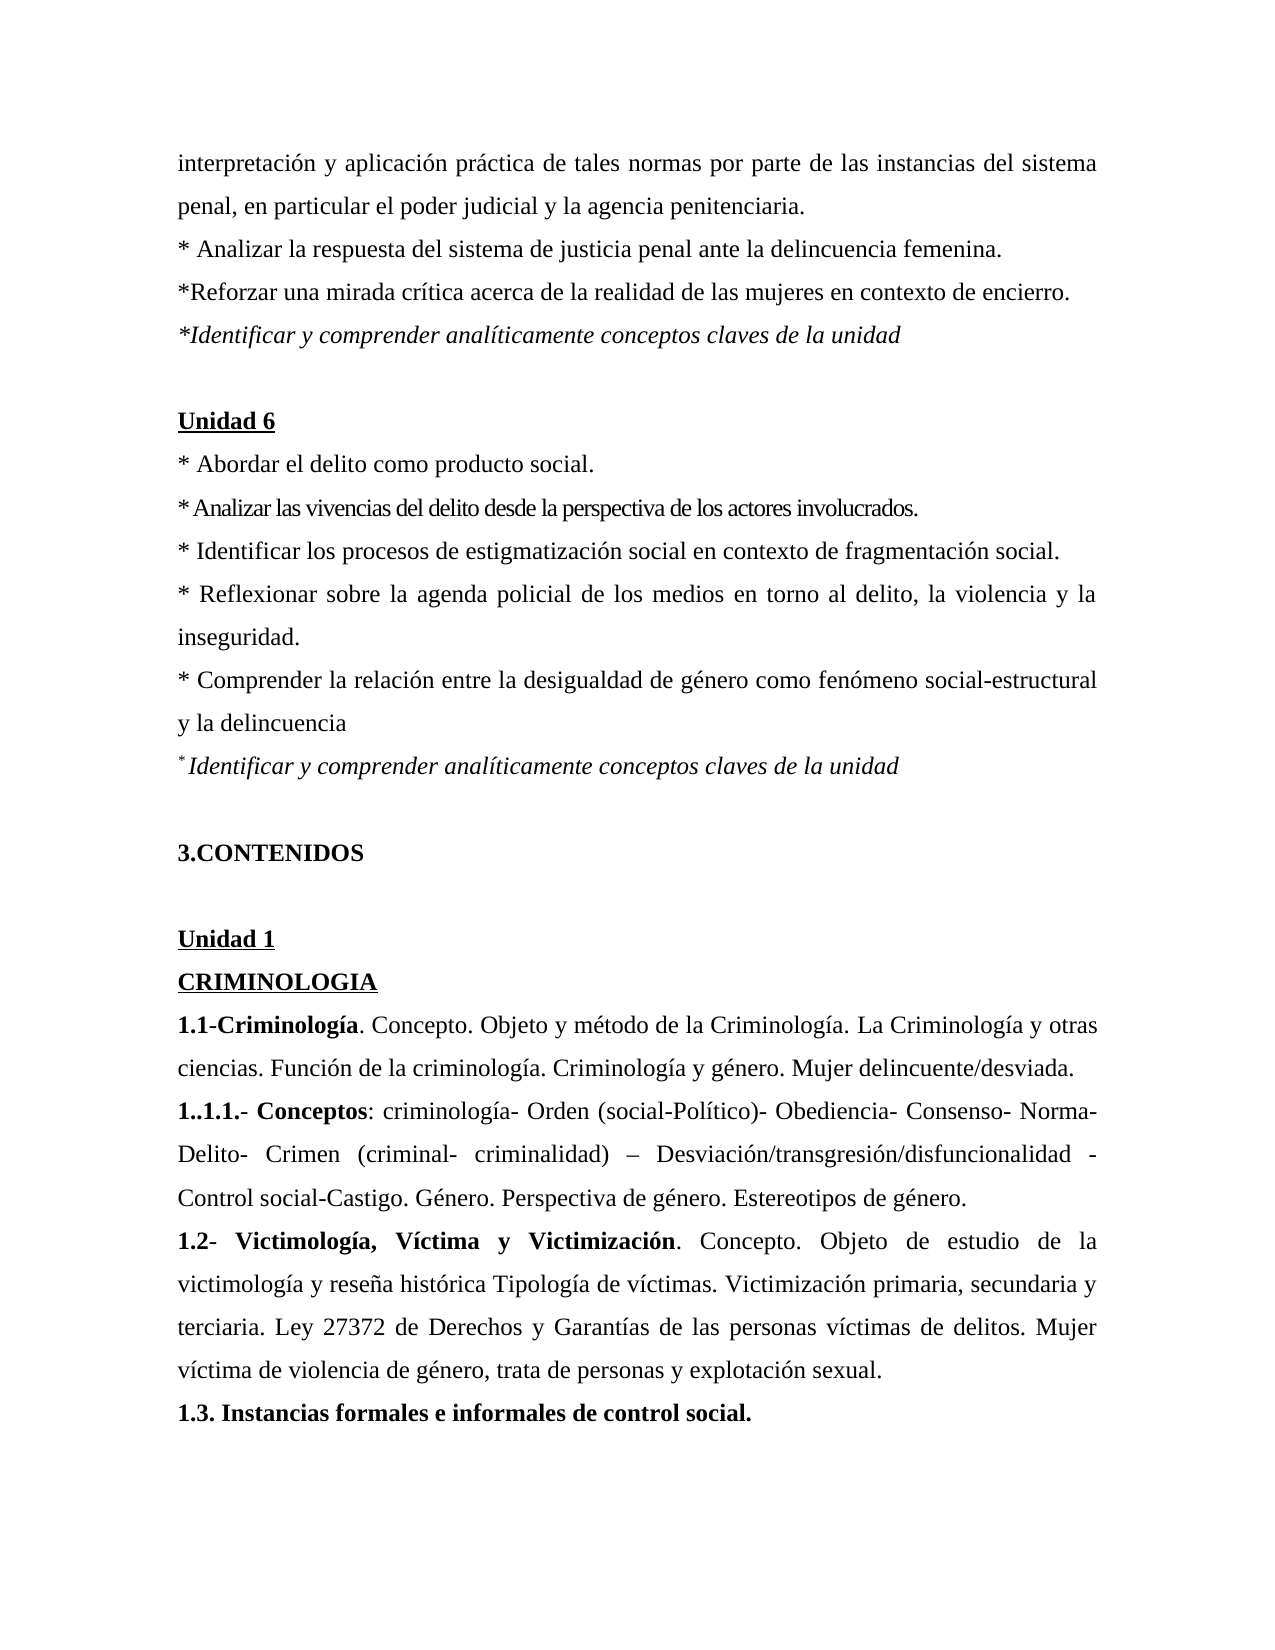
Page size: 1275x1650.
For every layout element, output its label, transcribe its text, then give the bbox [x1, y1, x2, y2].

text *Identificar y comprender analíticamente conceptos claves de la unidad [177, 320, 1098, 349]
text * Reflexionar sobre la agenda policial de los medios en torno al delito, la violencia y la inseguridad. [177, 579, 1098, 651]
text 1.1-Criminología. Concepto. Objeto y método de la Criminología. La Criminología y otras ciencias. Función de la criminología. Criminología y género. Mujer delincuente/desviada. [177, 1010, 1098, 1082]
text Unidad 1 [177, 924, 1098, 953]
text *Reforzar una mirada crítica acerca de la realidad de las mujeres en contexto de encierro. [177, 277, 1098, 306]
text CRIMINOLOGIA [177, 967, 1098, 996]
text 1..1.1.- Conceptos: criminología- Orden (social-Político)- Obediencia- Consenso- Norma- Delito- Crimen (criminal- criminalidad) – Desviación/transgresión/disfuncionalidad -Control social-Castigo. Género. Perspectiva de género. Estereotipos de género. [177, 1096, 1098, 1211]
title * Analizar las vivencias del delito desde la perspectiva de los actores involucrados. [177, 493, 1098, 521]
text 1.3. Instancias formales e informales de control social. [177, 1398, 1098, 1427]
text * Comprender la relación entre la desigualdad de género como fenómeno social-estructural y la delincuencia [177, 665, 1098, 737]
text 1.2- Victimología, Víctima y Victimización. Concepto. Objeto de estudio de la victimología y reseña histórica Tipología de víctimas. Victimización primaria, secundaria y terciaria. Ley 27372 de Derechos y Garantías de las personas víctimas de delitos. Mujer víctima de violencia de género, trata de personas y explotación sexual. [177, 1226, 1098, 1384]
text * Analizar la respuesta del sistema de justicia penal ante la delincuencia femenina. [177, 234, 1098, 263]
text * Abordar el delito como producto social. [177, 449, 1098, 478]
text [177, 148, 1098, 219]
text * Identificar y comprender analíticamente conceptos claves de la unidad [177, 751, 1098, 780]
text 3.CONTENIDOS [177, 838, 1098, 866]
text Unidad 6 [177, 406, 1098, 435]
text * Identificar los procesos de estigmatización social en contexto de fragmentación social. [177, 536, 1098, 564]
